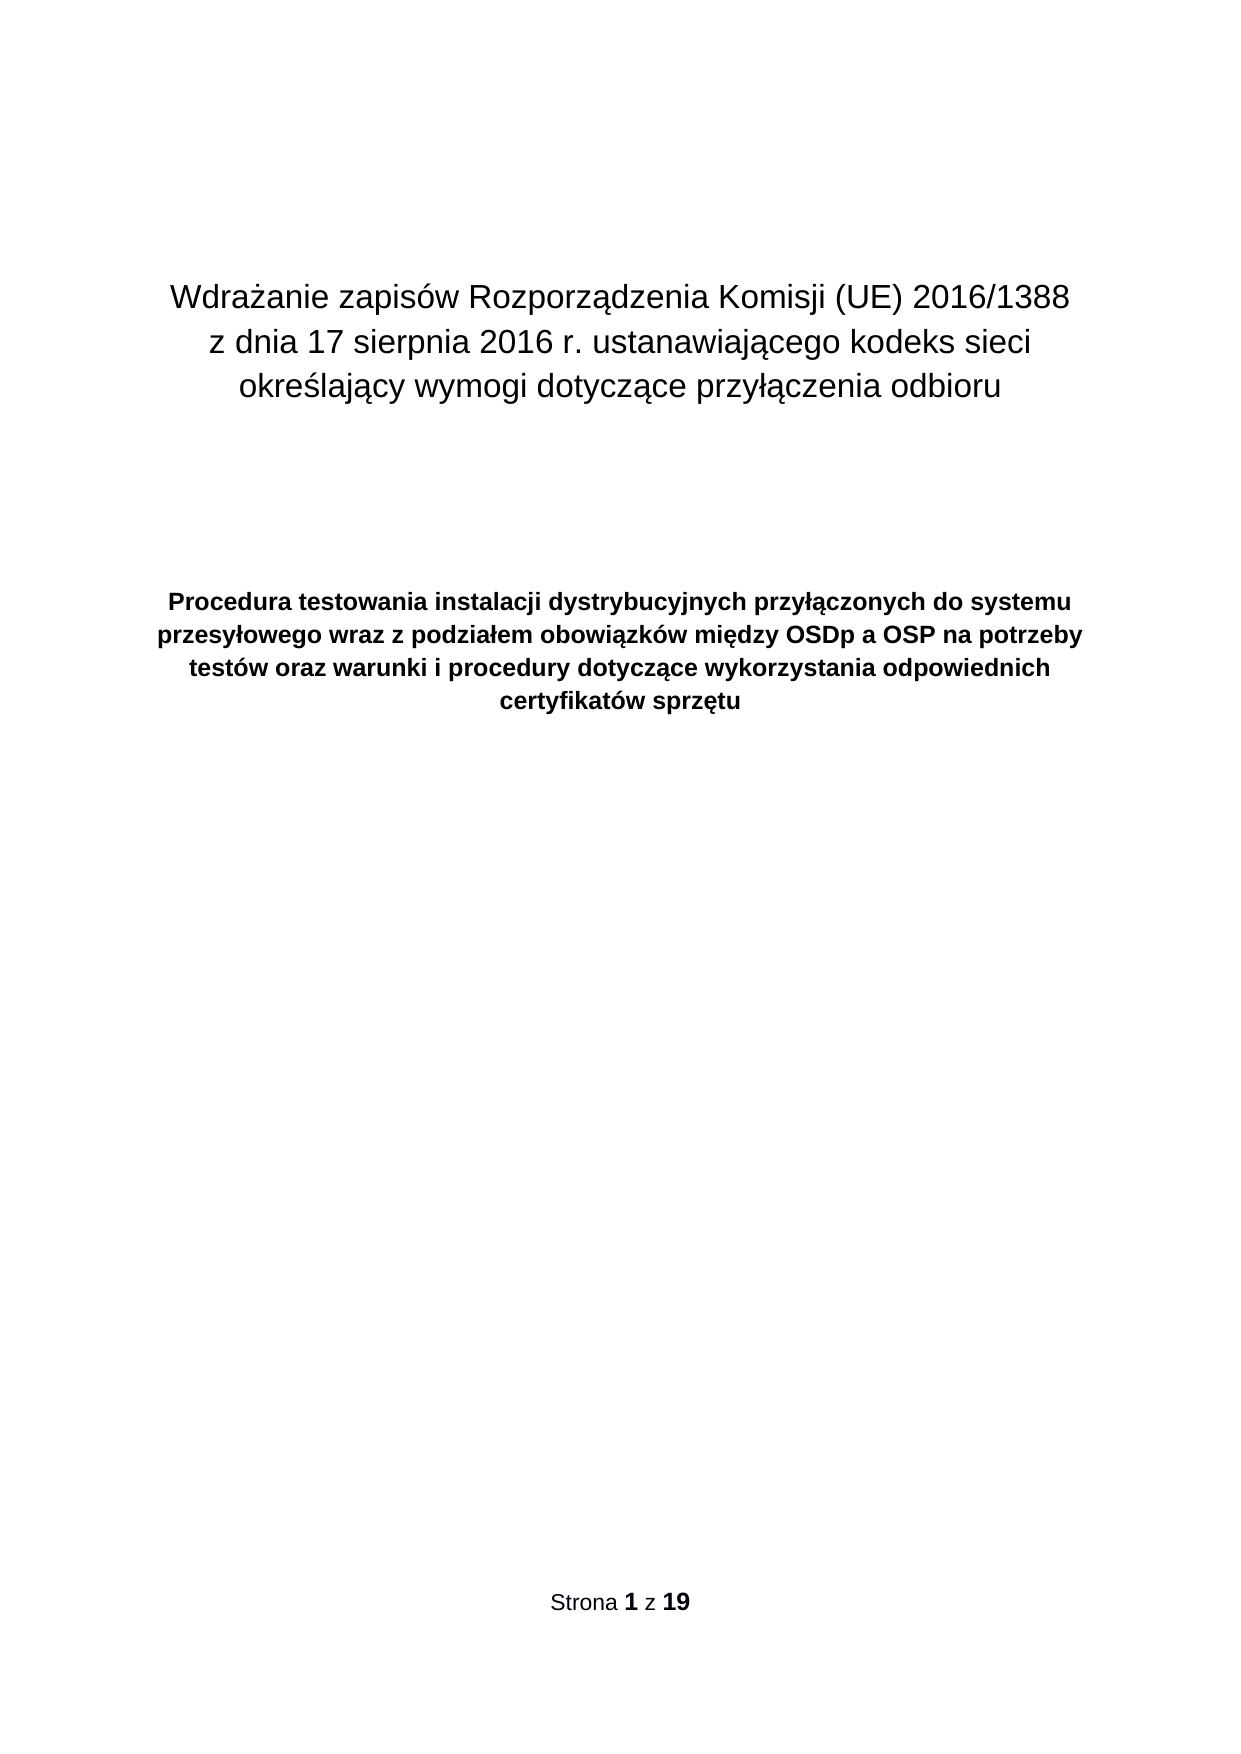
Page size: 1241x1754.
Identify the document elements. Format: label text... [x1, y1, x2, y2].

text Wdrażanie zapisów Rozporządzenia Komisji (UE) 2016/1388 z dnia 17 sierpnia 2016 r. ustanawiającego kodeks sieci określający wymogi dotyczące przyłączenia odbioru [148, 278, 1093, 404]
text Procedura testowania instalacji dystrybucyjnych przyłączonych do systemu przesyłowego wraz z podziałem obowiązków między OSDp a OSP na potrzeby testów oraz warunki i procedury dotyczące wykorzystania odpowiednich certyfikatów sprzętu [148, 587, 1093, 715]
